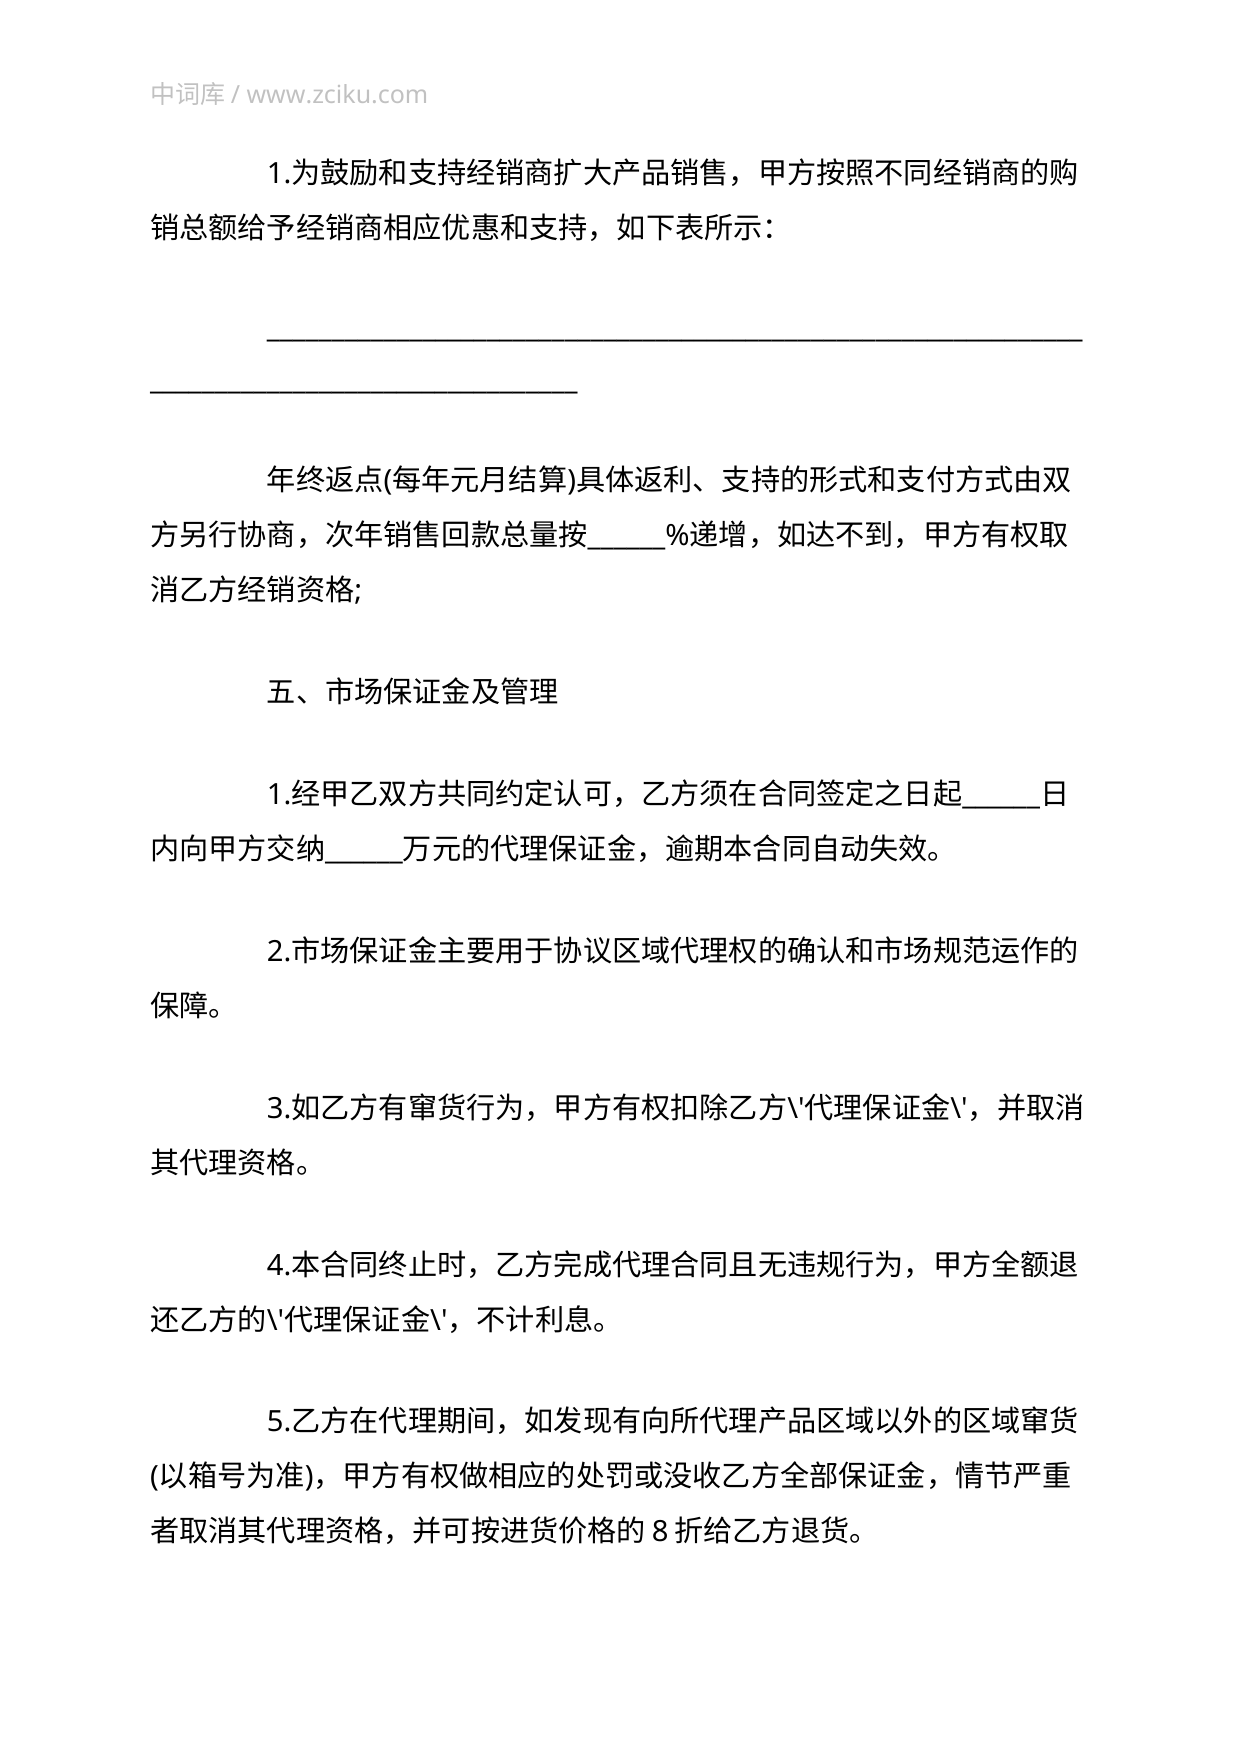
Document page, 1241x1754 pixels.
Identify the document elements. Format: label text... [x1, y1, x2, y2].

text 五、市场保证金及管理 [150, 669, 1090, 711]
text 5.乙方在代理期间，如发现有向所代理产品区域以外的区域窜货(以箱号为准)，甲方有权做相应的处罚或没收乙方全部保证金，情节严重者取消其代理资格，并可按进货价格的8折给乙方退货。 [150, 1398, 1090, 1550]
text ________________________________________________________________________________________________ [150, 307, 1090, 398]
text 1.为鼓励和支持经销商扩大产品销售，甲方按照不同经销商的购销总额给予经销商相应优惠和支持，如下表所示： [150, 150, 1090, 247]
text 年终返点(每年元月结算)具体返利、支持的形式和支付方式由双方另行协商，次年销售回款总量按______%递增，如达不到，甲方有权取消乙方经销资格; [150, 457, 1090, 609]
text 4.本合同终止时，乙方完成代理合同且无违规行为，甲方全额退还乙方的\'代理保证金\'，不计利息。 [150, 1241, 1090, 1338]
text 3.如乙方有窜货行为，甲方有权扣除乙方\'代理保证金\'，并取消其代理资格。 [150, 1084, 1090, 1182]
text 1.经甲乙双方共同约定认可，乙方须在合同签定之日起______日内向甲方交纳______万元的代理保证金，逾期本合同自动失效。 [150, 771, 1090, 868]
text 2.市场保证金主要用于协议区域代理权的确认和市场规范运作的保障。 [150, 927, 1090, 1025]
